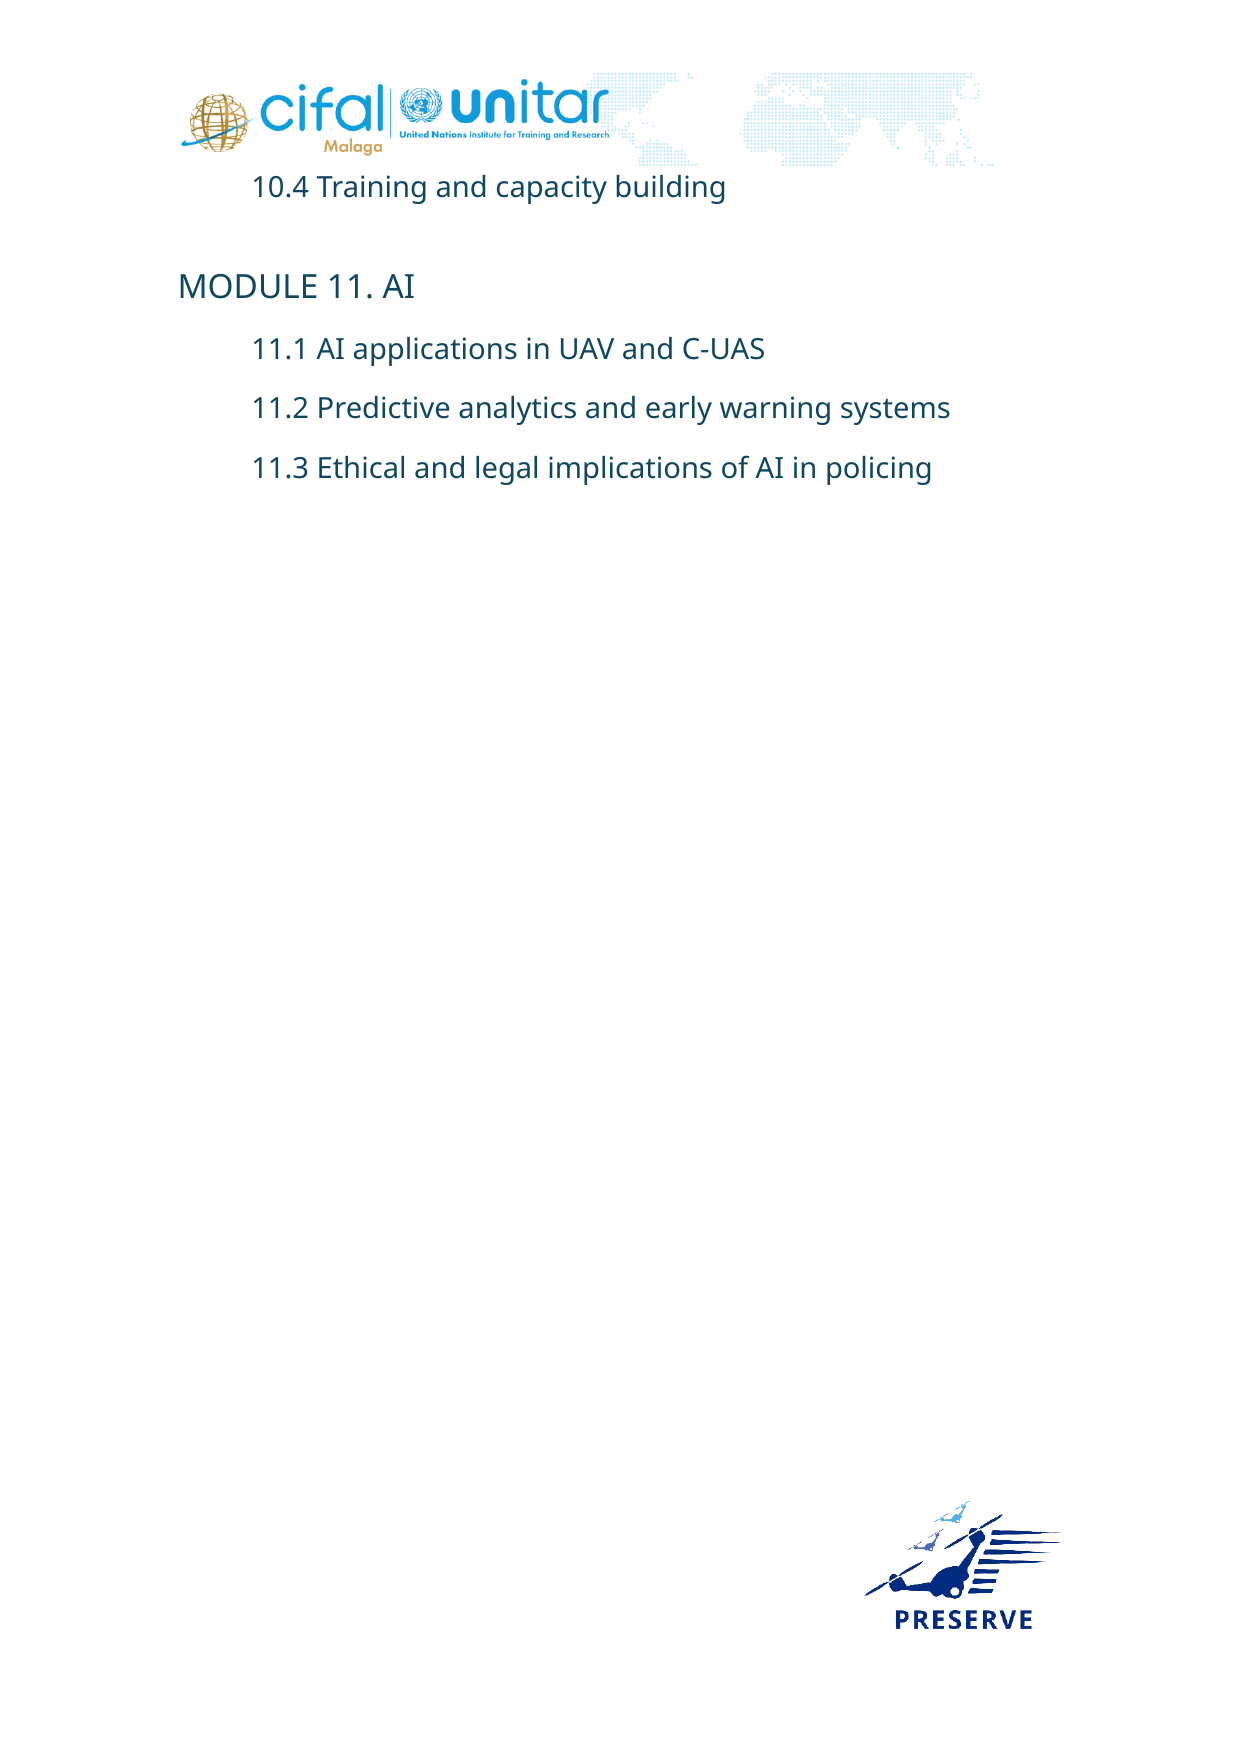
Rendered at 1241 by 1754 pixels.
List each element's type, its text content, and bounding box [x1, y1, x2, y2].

subtitle 10.4 Training and capacity building [251, 167, 1063, 206]
subtitle 11.3 Ethical and legal implications of AI in policing [251, 447, 1063, 487]
subtitle 11.2 Predictive analytics and early warning systems [251, 388, 1063, 427]
picture [177, 73, 1063, 167]
picture [863, 1480, 1064, 1681]
subtitle 11.1 AI applications in UAV and C-UAS [251, 328, 1063, 368]
subtitle MODULE 11. AI [177, 263, 1063, 308]
